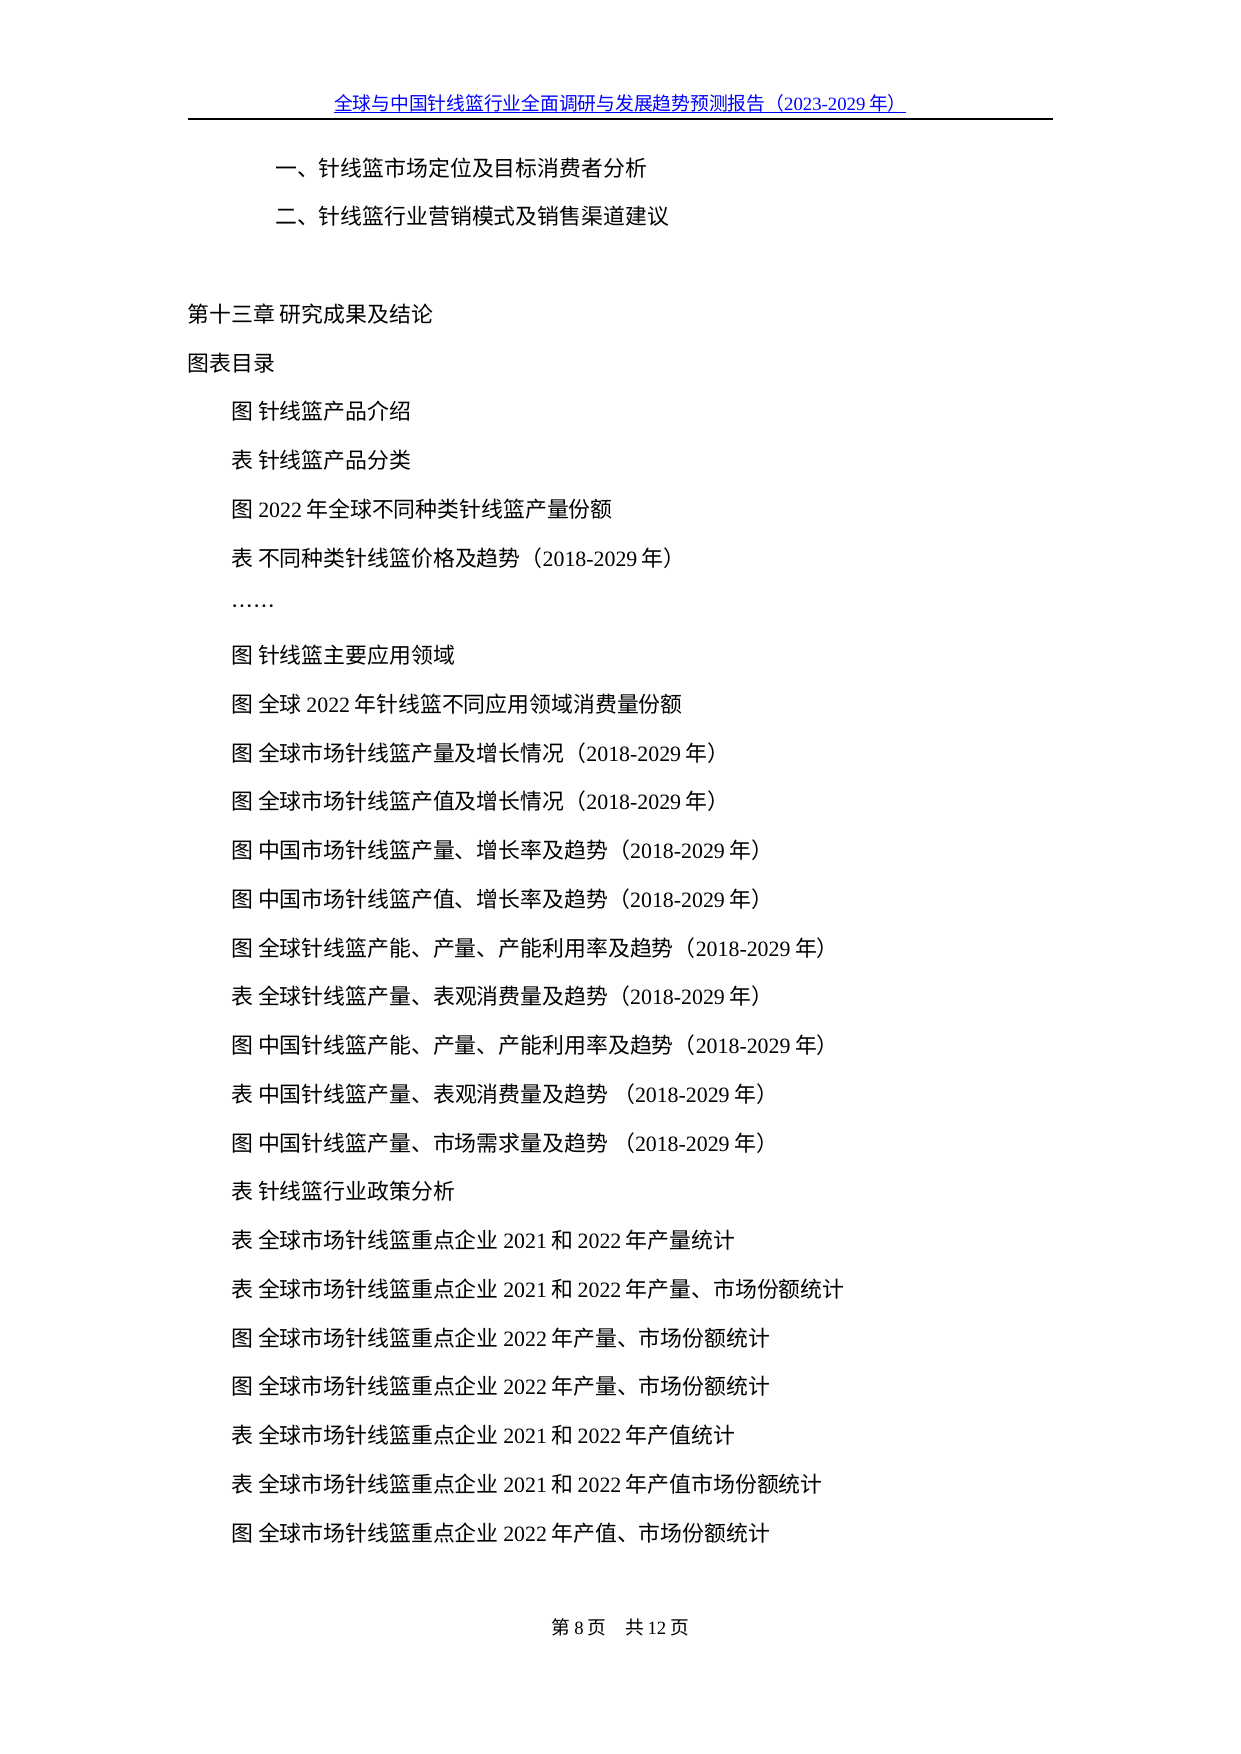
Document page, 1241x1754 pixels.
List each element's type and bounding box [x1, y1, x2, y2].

text [187, 150, 1053, 1548]
